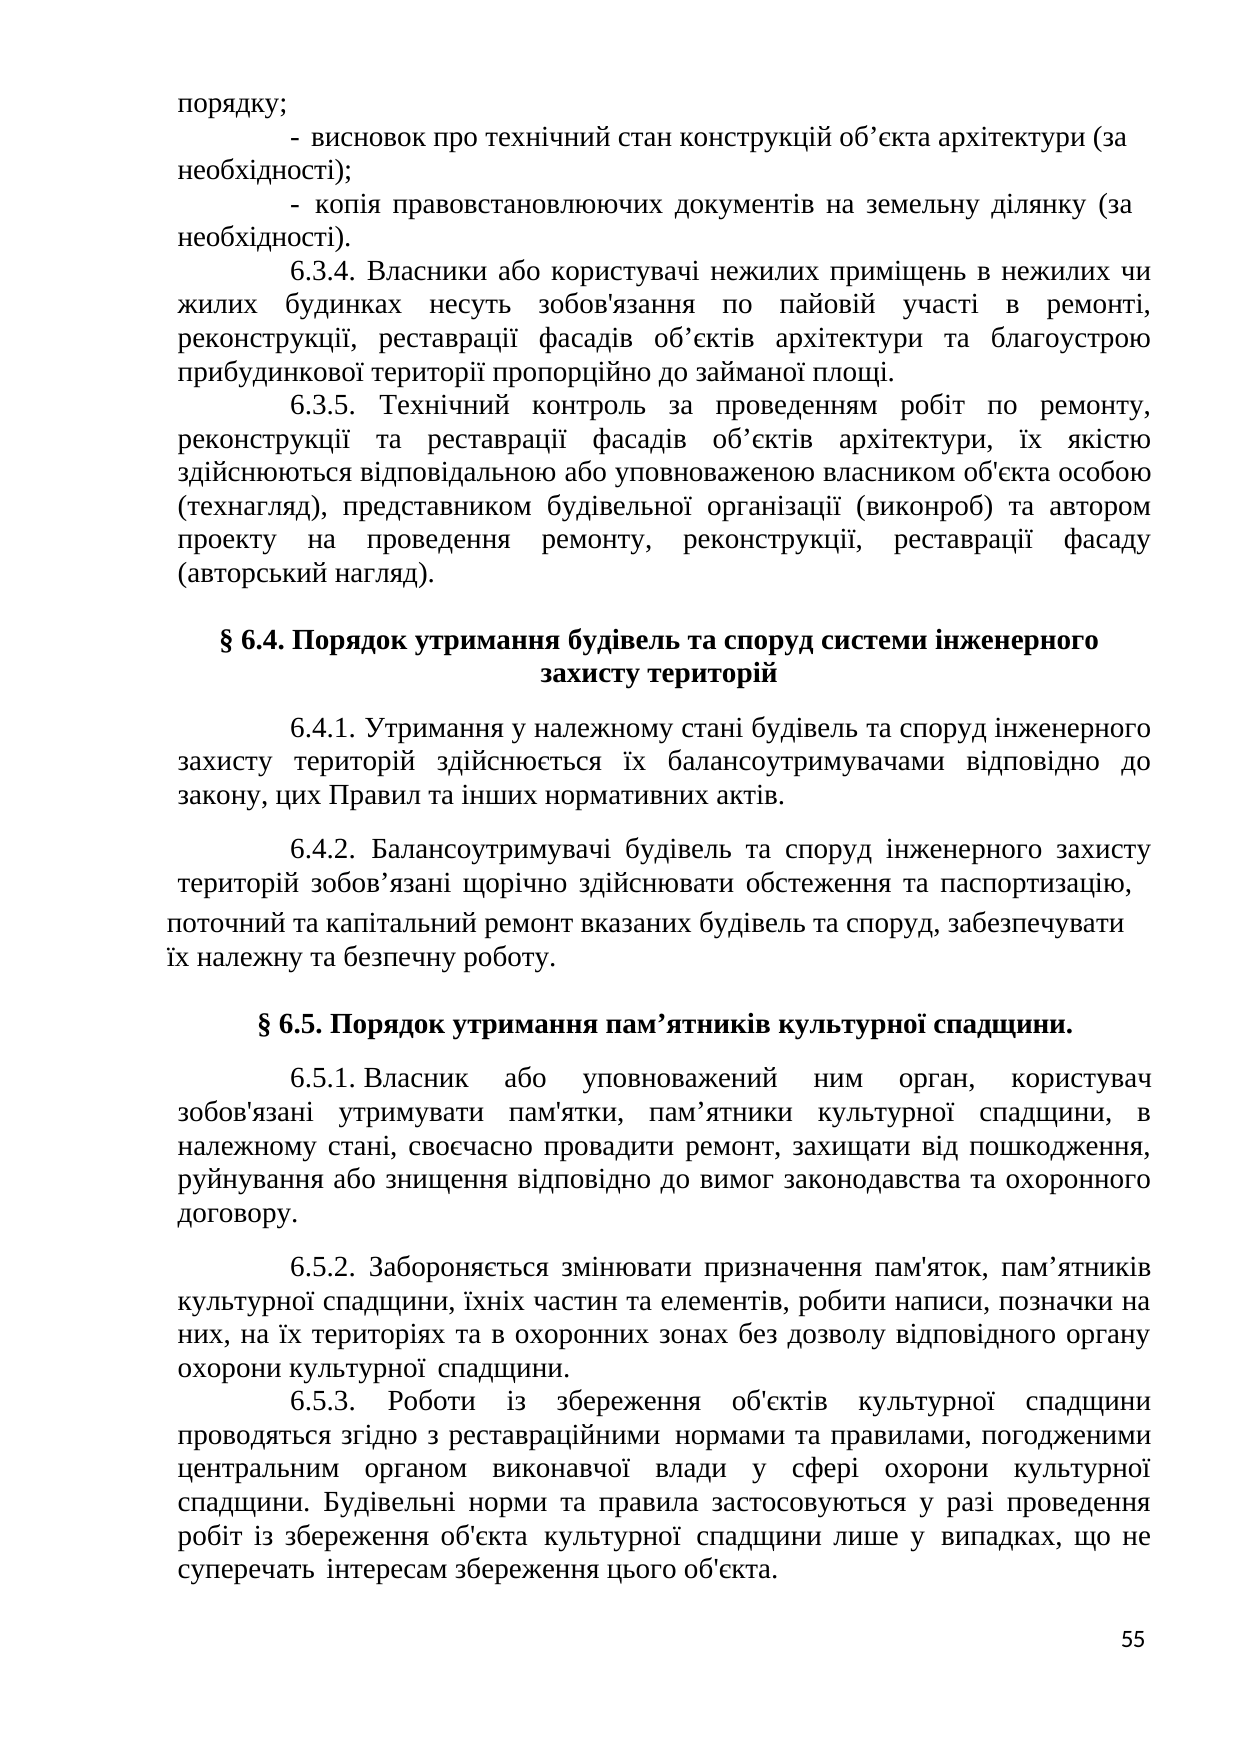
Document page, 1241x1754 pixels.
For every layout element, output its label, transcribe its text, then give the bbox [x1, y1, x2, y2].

list висновок про технічний стан конструкцій об’єкта архітектури (за необхідності); [177, 119, 1152, 186]
list Технічний контроль за проведенням робіт по ремонту, реконструкції та реставрації фасадів об’єктів архітектури, їх якістю здійснюються відповідальною або уповноваженою власником об'єкта особою (технагляд), представником будівельної організації (виконроб) та автором проекту на проведення ремонту, реконструкції, реставрації фасаду (авторський нагляд). [177, 387, 1152, 588]
text § 6.5. Порядок утримання пам’ятників культурної спадщини. [167, 1006, 1163, 1040]
list копія правовстановлюючих документів на земельну ділянку (за необхідності). [177, 186, 1152, 253]
list Забороняється змінювати призначення пам'яток, пам’ятників культурної спадщини, їхніх частин та елементів, робити написи, позначки на них, на їх територіях та в охоронних зонах без дозволу відповідного органу охорони культурної спадщини. [177, 1249, 1152, 1383]
text поточний та капітальний ремонт вказаних будівель та споруд, забезпечувати їх належну та безпечну роботу. [167, 906, 1152, 973]
list Власники або користувачі нежилих приміщень в нежилих чи жилих будинках несуть зобов'язання по пайовій участі в ремонті, реконструкції, реставрації фасадів об’єктів архітектури та благоустрою прибудинкової території пропорційно до займаної площі. [177, 253, 1152, 387]
list Роботи із збереження об'єктів культурної спадщини проводяться згідно з реставраційними нормами та правилами, погодженими центральним органом виконавчої влади у сфері охорони культурної спадщини. Будівельні норми та правила застосовуються у разі проведення робіт із збереження об'єкта культурної спадщини лише у випадках, що не суперечать інтересам збереження цього об'єкта. [177, 1383, 1152, 1585]
list Власник або уповноважений ним орган, користувач зобов'язані утримувати пам'ятки, пам’ятники культурної спадщини, в належному стані, своєчасно провадити ремонт, захищати від пошкодження, руйнування або знищення відповідно до вимог законодавства та охоронного договору. [177, 1061, 1152, 1228]
text § 6.4. Порядок утримання будівель та споруд системи інженерного захисту територій [167, 622, 1151, 689]
list Утримання у належному стані будівель та споруд інженерного захисту територій здійснюється їх балансоутримувачами відповідно до закону, цих Правил та інших нормативних актів. [177, 710, 1152, 811]
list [177, 85, 1152, 119]
list Балансоутримувачі будівель та споруд інженерного захисту територій зобов’язані щорічно здійснювати обстеження та паспортизацію, [177, 831, 1152, 898]
